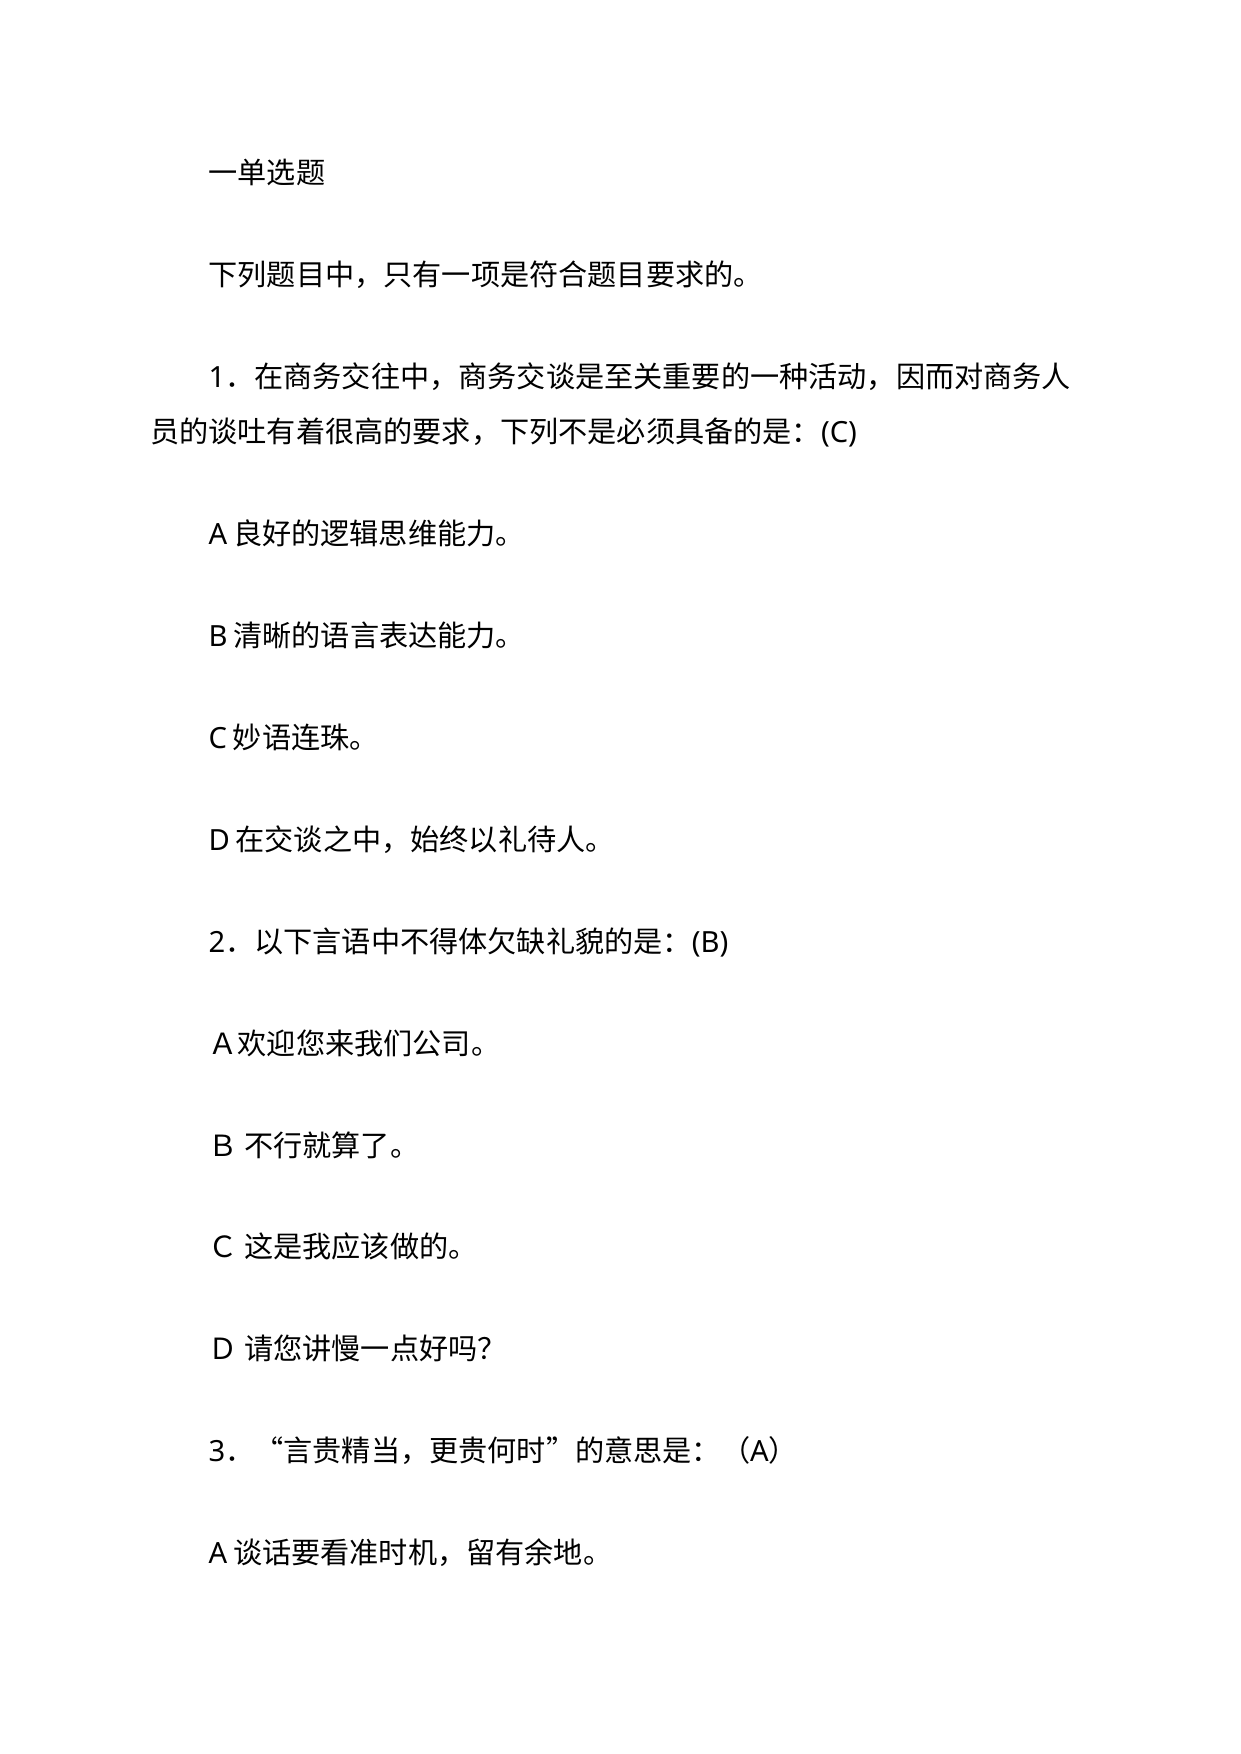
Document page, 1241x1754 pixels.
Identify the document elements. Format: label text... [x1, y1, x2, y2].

text A谈话要看准时机，留有余地。 [150, 1529, 1090, 1572]
text 3．“言贵精当，更贵何时”的意思是：（A） [150, 1427, 1090, 1470]
text 2．以下言语中不得体欠缺礼貌的是：(B) [150, 918, 1090, 961]
text 下列题目中，只有一项是符合题目要求的。 [150, 252, 1090, 294]
text B清晰的语言表达能力。 [150, 612, 1090, 655]
text C妙语连珠。 [150, 714, 1090, 757]
text Ａ欢迎您来我们公司。 [150, 1020, 1090, 1063]
text 1．在商务交往中，商务交谈是至关重要的一种活动，因而对商务人员的谈吐有着很高的要求，下列不是必须具备的是：(C) [150, 353, 1090, 451]
text A良好的逻辑思维能力。 [150, 511, 1090, 553]
text D在交谈之中，始终以礼待人。 [150, 816, 1090, 859]
text Ｃ 这是我应该做的。 [150, 1224, 1090, 1266]
text 一单选题 [150, 150, 1090, 192]
text Ｄ 请您讲慢一点好吗？ [150, 1326, 1090, 1368]
text Ｂ 不行就算了。 [150, 1122, 1090, 1164]
